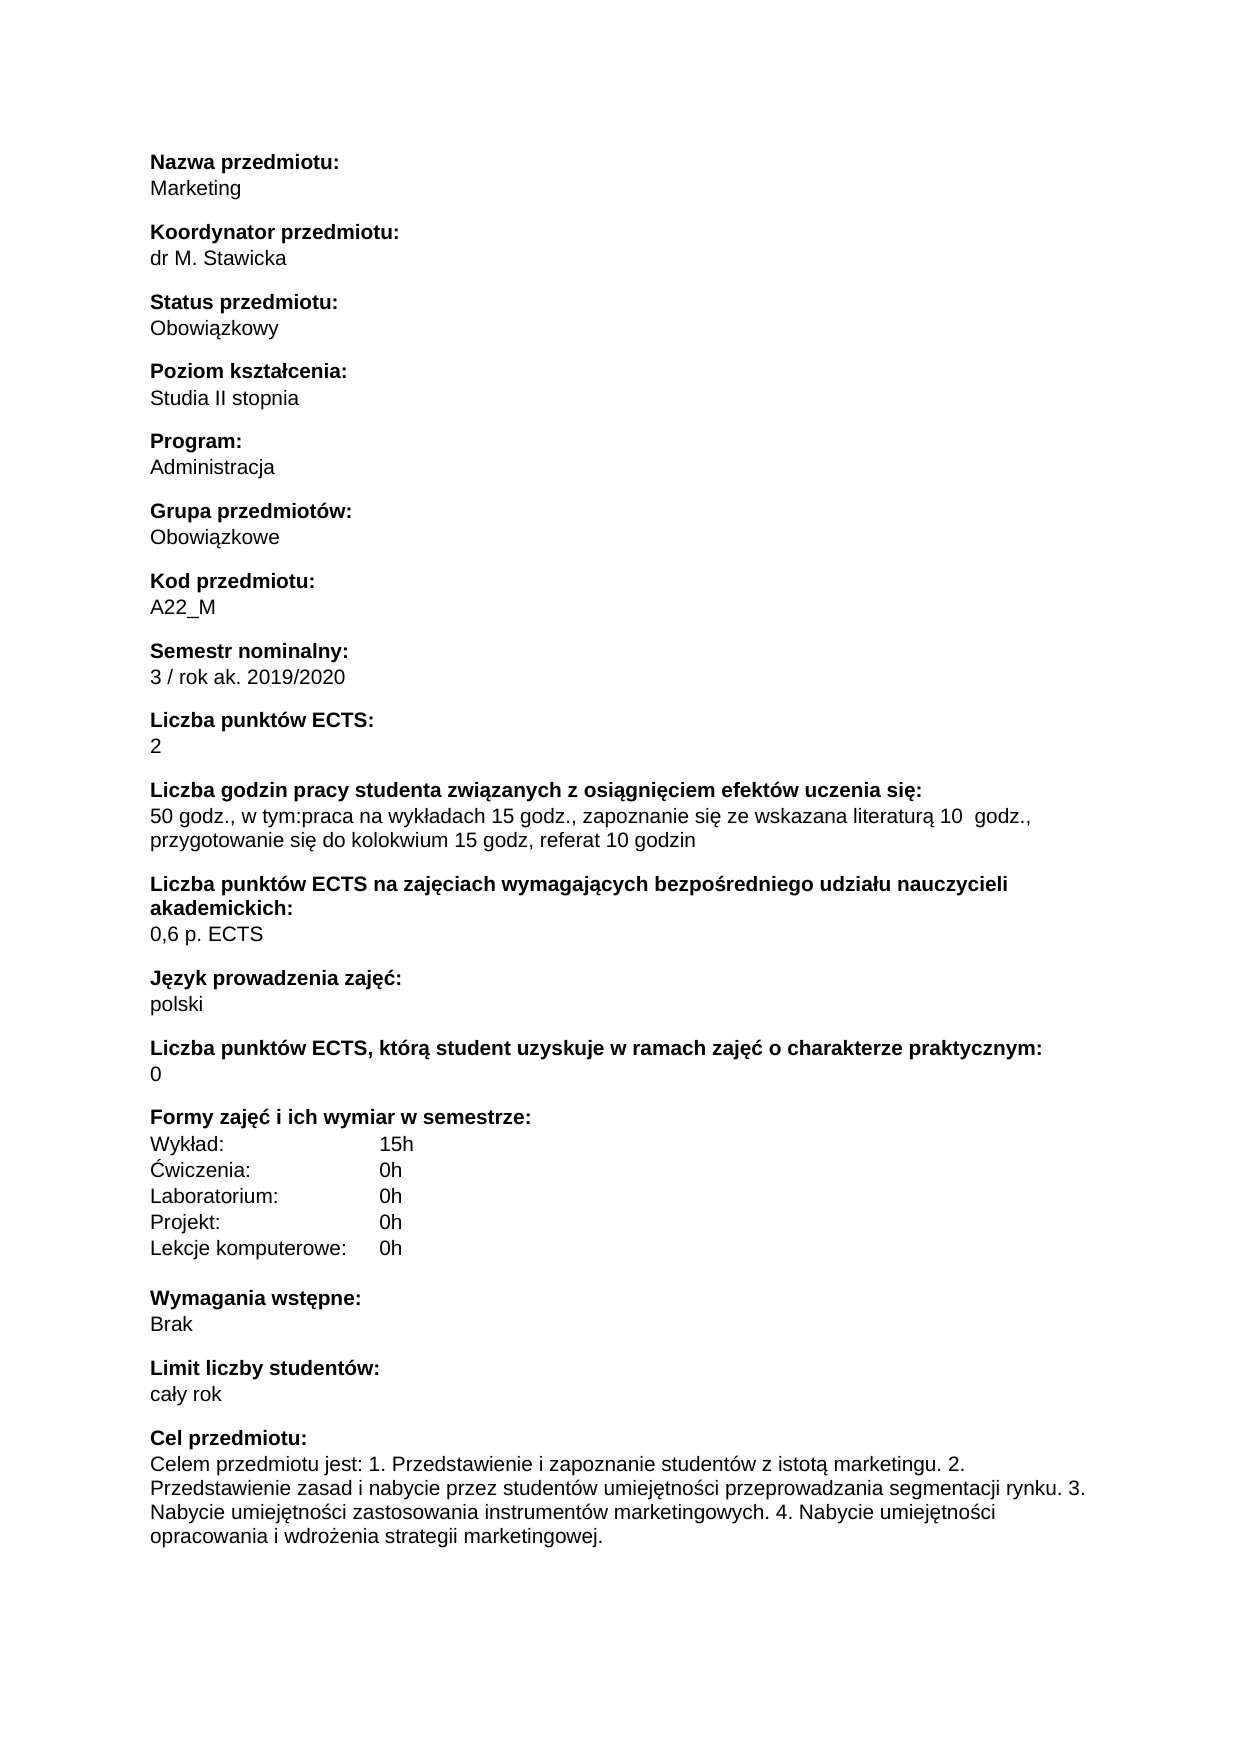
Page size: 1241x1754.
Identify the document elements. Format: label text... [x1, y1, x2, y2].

text A22_M [150, 595, 1090, 619]
text Liczba punktów ECTS: [150, 708, 1090, 732]
text 3 / rok ak. 2019/2020 [150, 664, 1090, 688]
text Formy zajęć i ich wymiar w semestrze: [150, 1105, 1090, 1129]
table_header 15h [369, 1132, 597, 1156]
text Koordynator przedmiotu: [150, 220, 1090, 244]
text Kod przedmiotu: [150, 569, 1090, 593]
text Liczba godzin pracy studenta związanych z osiągnięciem efektów uczenia się: [150, 778, 1090, 802]
text Studia II stopnia [150, 385, 1090, 409]
text Semestr nominalny: [150, 638, 1090, 662]
text 0 [150, 1061, 1090, 1085]
table_cell 0h [369, 1208, 597, 1234]
text Grupa przedmiotów: [150, 499, 1090, 523]
text 2 [150, 734, 1090, 758]
text Celem przedmiotu jest: 1. Przedstawienie i zapoznanie studentów z istotą marketingu. 2. Przedstawienie zasad i nabycie przez studentów umiejętności przeprowadzania segmentacji rynku. 3. Nabycie umiejętności zastosowania instrumentów marketingowych. 4. Nabycie umiejętności opracowania i wdrożenia strategii marketingowej. [150, 1452, 1090, 1547]
table_cell Lekcje komputerowe: [140, 1236, 367, 1260]
text cały rok [150, 1382, 1090, 1406]
text Poziom kształcenia: [150, 359, 1090, 383]
text Obowiązkowy [150, 316, 1090, 339]
table_cell Projekt: [140, 1210, 367, 1234]
text Brak [150, 1312, 1090, 1336]
text Wymagania wstępne: [150, 1286, 1090, 1310]
text Program: [150, 429, 1090, 453]
text Administracja [150, 455, 1090, 479]
text Nazwa przedmiotu: [150, 150, 1090, 174]
text Obowiązkowe [150, 525, 1090, 549]
text Status przedmiotu: [150, 289, 1090, 313]
text Cel przedmiotu: [150, 1426, 1090, 1449]
text 0,6 p. ECTS [150, 922, 1090, 946]
table_cell Laboratorium: [140, 1184, 367, 1208]
table_header Wykład: [140, 1132, 367, 1156]
table_cell 0h [369, 1156, 597, 1182]
table_cell 0h [369, 1182, 597, 1208]
text dr M. Stawicka [150, 246, 1090, 270]
text Liczba punktów ECTS, którą student uzyskuje w ramach zajęć o charakterze praktycznym: [150, 1035, 1090, 1059]
text Marketing [150, 176, 1090, 200]
table_cell Ćwiczenia: [140, 1158, 367, 1182]
text polski [150, 992, 1090, 1016]
text 50 godz., w tym:praca na wykładach 15 godz., zapoznanie się ze wskazana literaturą 10 godz., przygotowanie się do kolokwium 15 godz, referat 10 godzin [150, 804, 1090, 852]
text Liczba punktów ECTS na zajęciach wymagających bezpośredniego udziału nauczycieli akademickich: [150, 872, 1090, 920]
text Język prowadzenia zajęć: [150, 966, 1090, 989]
table_cell 0h [369, 1234, 597, 1260]
text Limit liczby studentów: [150, 1356, 1090, 1380]
